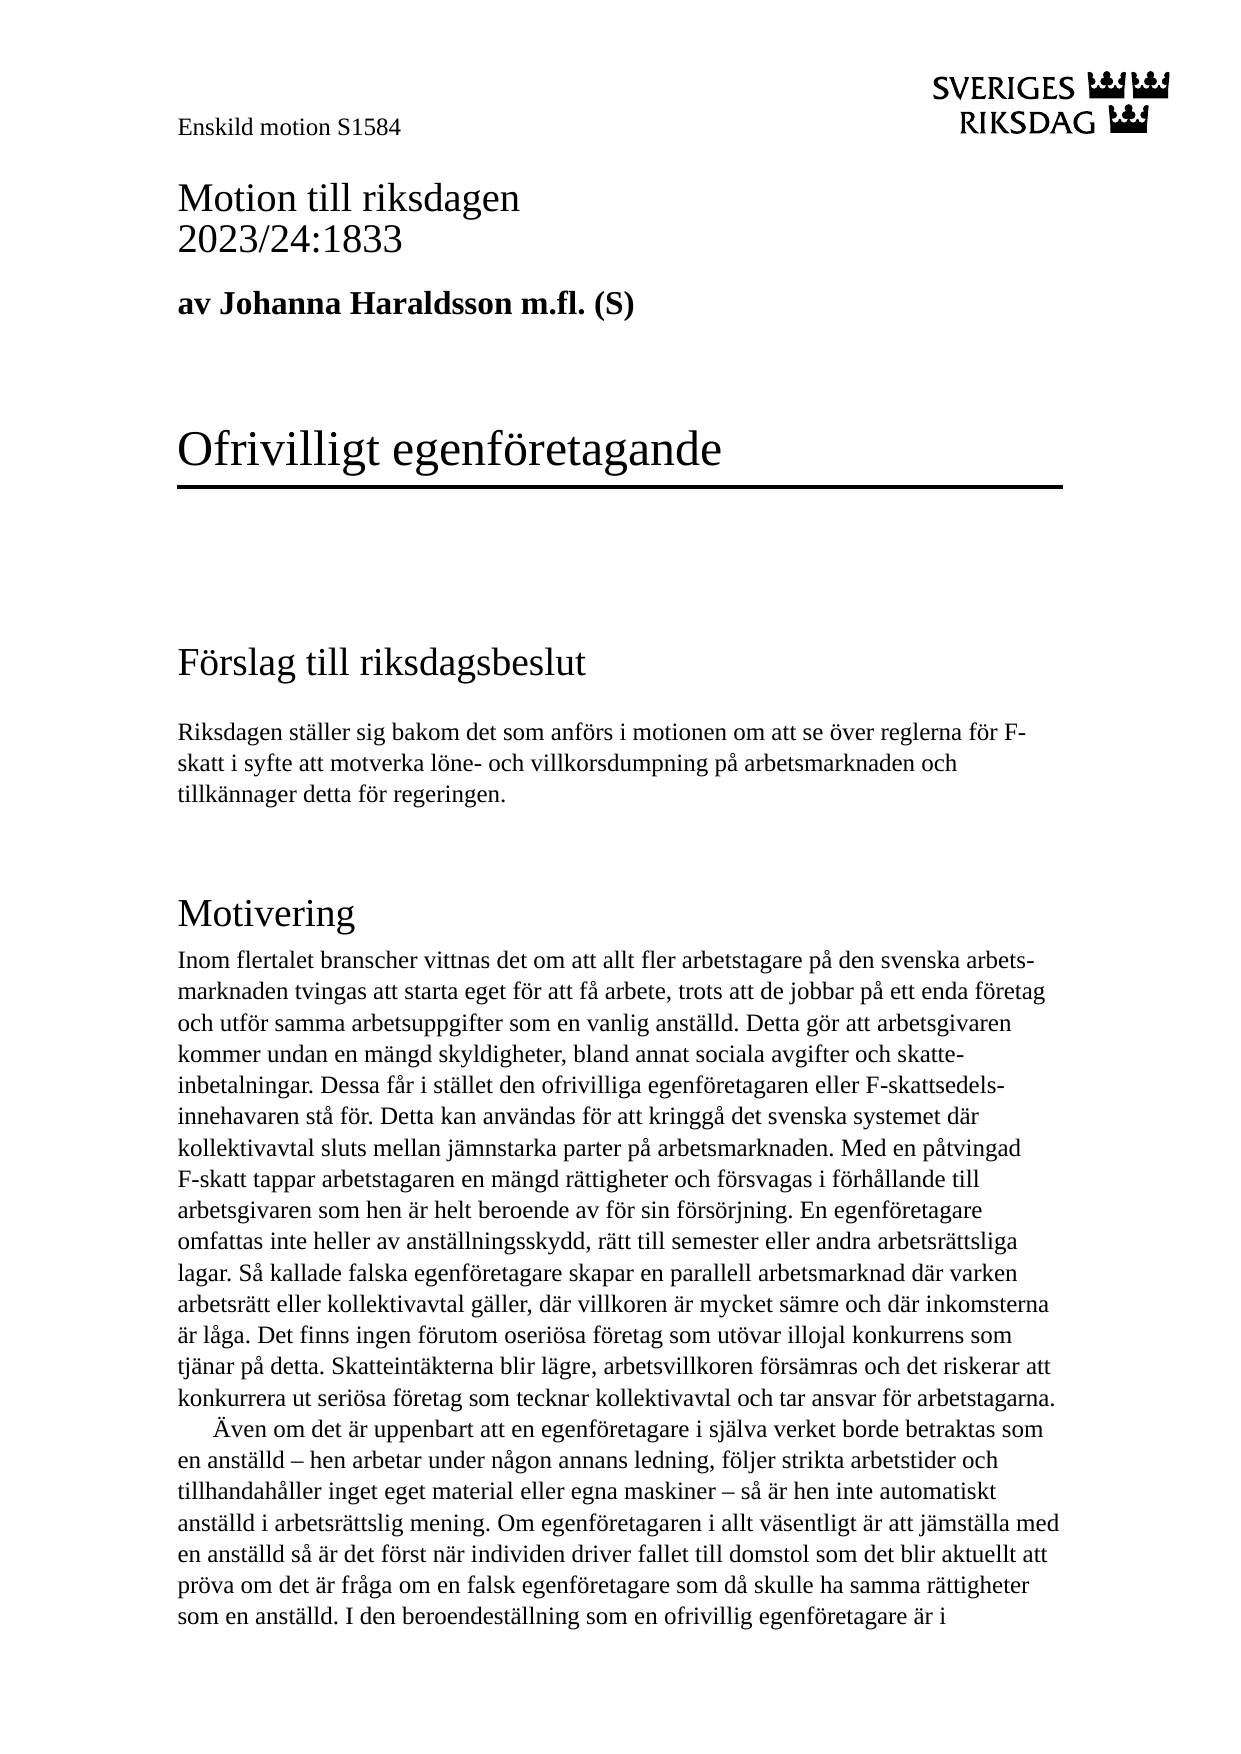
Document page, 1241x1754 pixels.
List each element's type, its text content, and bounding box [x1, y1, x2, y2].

text Inom flertalet branscher vittnas det om att allt fler arbetstagare på den svenska arbetsmarknaden tvingas att starta eget för att få arbete, trots att de jobbar på ett enda företag och utför samma arbetsuppgifter som en vanlig anställd. Detta gör att arbetsgivaren kommer undan en mängd skyldigheter, bland annat sociala avgifter och skatteinbetalningar. Dessa får i stället den ofrivilliga egenföretagaren eller F-skattsedelsinnehavaren stå för. Detta kan användas för att kringgå det svenska systemet där kollektivavtal sluts mellan jämnstarka parter på arbetsmarknaden. Med en påtvingad F-skatt tappar arbetstagaren en mängd rättigheter och försvagas i förhållande till arbetsgivaren som hen är helt beroende av för sin försörjning. En egenföretagare omfattas inte heller av anställningsskydd, rätt till semester eller andra arbetsrättsliga lagar. Så kallade falska egenföretagare skapar en parallell arbetsmarknad där varken arbetsrätt eller kollektivavtal gäller, där villkoren är mycket sämre och där inkomsterna är låga. Det finns ingen förutom oseriösa företag som utövar illojal konkurrens som tjänar på detta. Skatteintäkterna blir lägre, arbetsvillkoren försämras och det riskerar att konkurrera ut seriösa företag som tecknar kollektivavtal och tar ansvar för arbetstagarna. [177, 943, 1063, 1411]
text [177, 1411, 1063, 1630]
